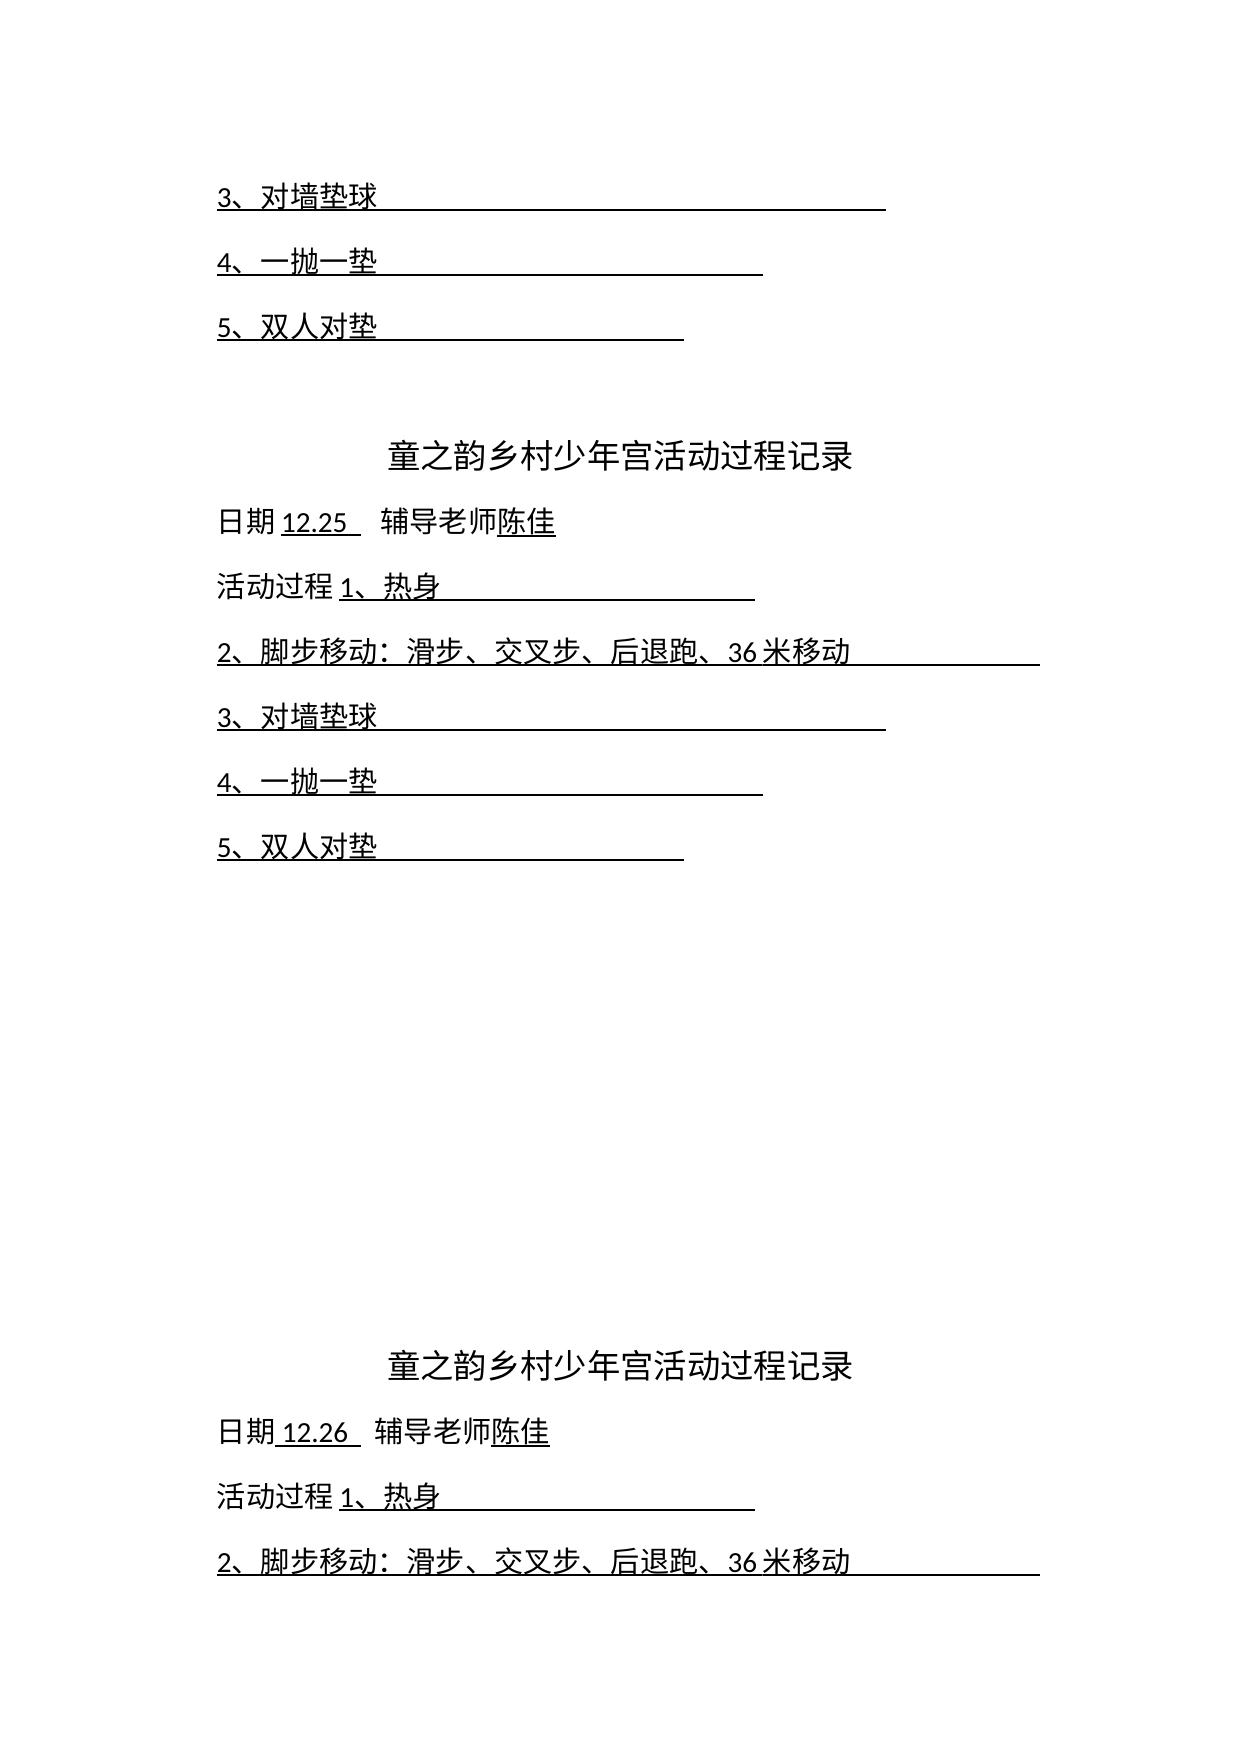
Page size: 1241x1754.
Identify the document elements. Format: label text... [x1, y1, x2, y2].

text 童之韵乡村少年宫活动过程记录 [187, 1332, 1053, 1397]
text 活动过程1、热身 [187, 552, 1053, 617]
text 2、脚步移动：滑步、交叉步、后退跑、36米移动 [187, 1527, 1053, 1592]
text 5、双人对垫 [187, 812, 1053, 877]
text 2、脚步移动：滑步、交叉步、后退跑、36米移动 [187, 617, 1053, 682]
text 4、一抛一垫 [187, 747, 1053, 812]
text 童之韵乡村少年宫活动过程记录 [187, 422, 1053, 487]
text 3、对墙垫球 [187, 162, 1053, 227]
text 5、双人对垫 [187, 292, 1053, 357]
text 3、对墙垫球 [187, 682, 1053, 747]
text 日期 12.26 辅导老师陈佳 [187, 1397, 1053, 1462]
text 日期12.25 辅导老师陈佳 [187, 487, 1053, 552]
text 4、一抛一垫 [187, 227, 1053, 292]
text 活动过程1、热身 [187, 1462, 1053, 1527]
